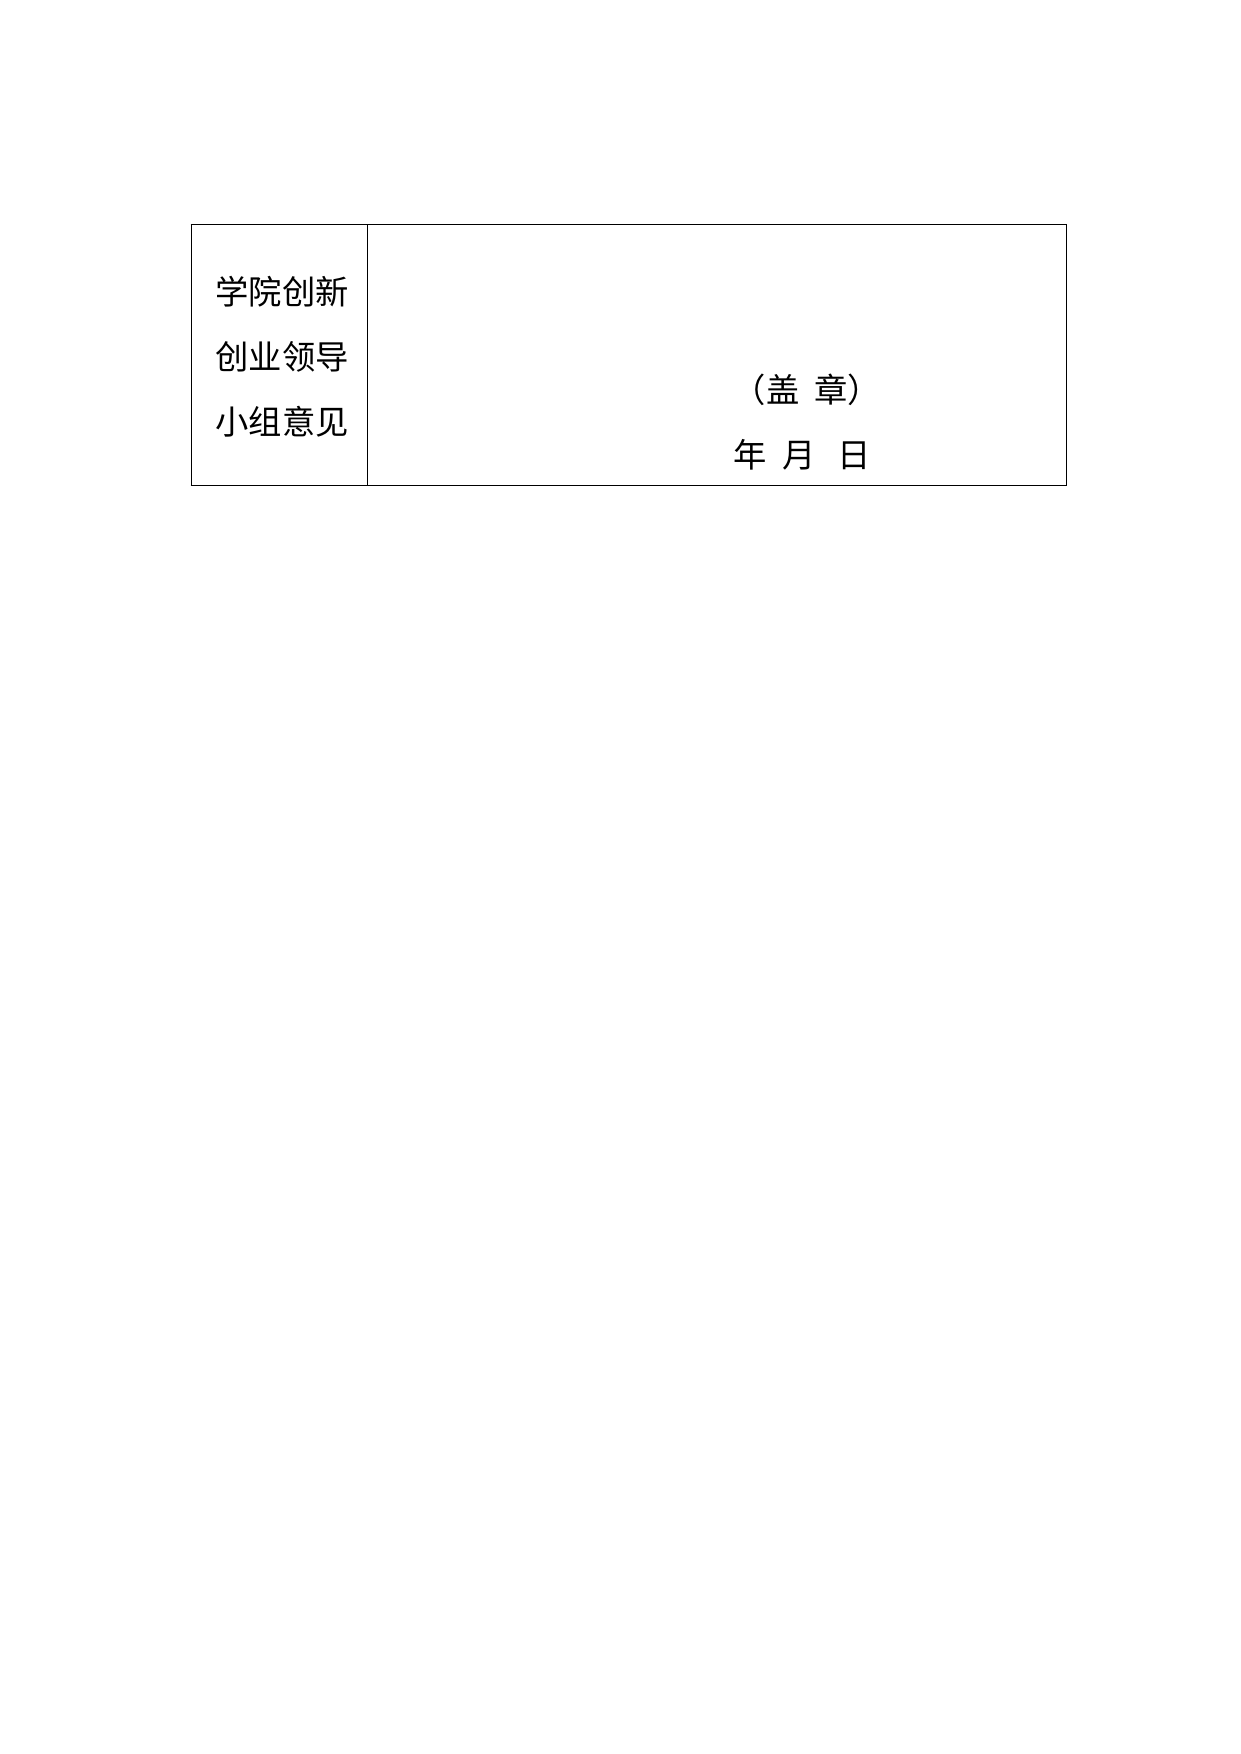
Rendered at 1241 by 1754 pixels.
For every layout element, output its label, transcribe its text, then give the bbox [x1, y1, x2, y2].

table_cell 学院创新创业领导小组意见 [192, 225, 367, 485]
table_cell （盖 章） 年 月 日 [368, 225, 1066, 485]
